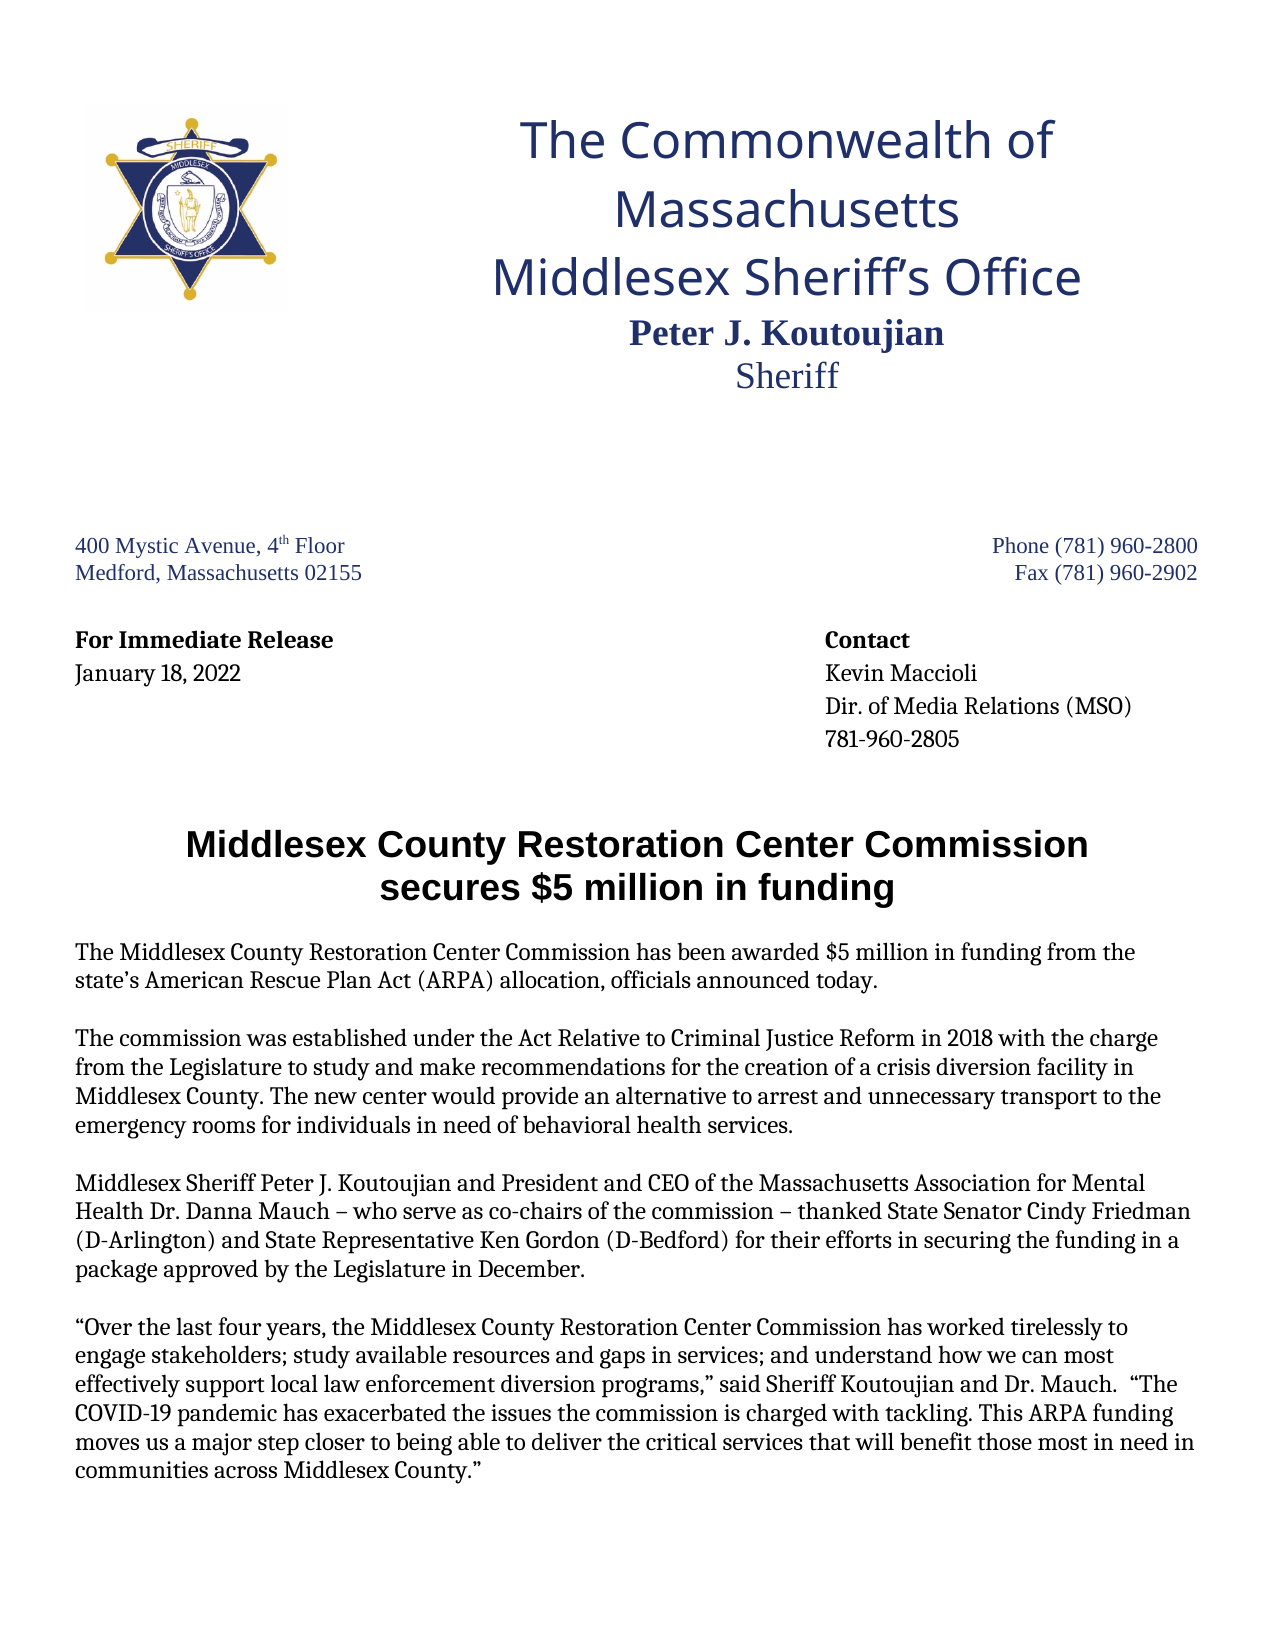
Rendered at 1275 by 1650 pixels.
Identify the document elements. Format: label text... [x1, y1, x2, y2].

table_header [75, 106, 374, 464]
text 400 Mystic Avenue, 4th Floor Phone (781) 960-2800 [75, 532, 1200, 559]
text Middlesex Sheriff Peter J. Koutoujian and President and CEO of the Massachusetts Association for Mental Health Dr. Danna Mauch – who serve as co-chairs of the commission – thanked State Senator Cindy Friedman (D-Arlington) and State Representative Ken Gordon (D-Bedford) for their efforts in securing the funding in a package approved by the Legislature in December. [75, 1168, 1200, 1283]
table_header The Commonwealth of Massachusetts Middlesex Sheriff’s Office Peter J. Koutoujian Sheriff [375, 106, 1199, 464]
text “Over the last four years, the Middlesex County Restoration Center Commission has worked tirelessly to engage stakeholders; study available resources and gaps in services; and understand how we can most effectively support local law enforcement diversion programs,” said Sheriff Koutoujian and Dr. Mauch. “The COVID-19 pandemic has exacerbated the issues the commission is charged with tackling. This ARPA funding moves us a major step closer to being able to deliver the critical services that will benefit those most in need in communities across Middlesex County.” [75, 1313, 1200, 1485]
text For Immediate Release Contact January 18, 2022 Kevin Maccioli Dir. of Media Relations (MSO) 781-960-2805 [75, 626, 1200, 788]
picture [86, 105, 289, 312]
text Medford, Massachusetts 02155 Fax (781) 960-2902 [75, 559, 1200, 585]
text The Middlesex County Restoration Center Commission has been awarded $5 million in funding from the state’s American Rescue Plan Act (ARPA) allocation, officials announced today. [75, 938, 1200, 995]
text Middlesex County Restoration Center Commission secures $5 million in funding [75, 822, 1200, 908]
text The commission was established under the Act Relative to Criminal Justice Reform in 2018 with the charge from the Legislature to study and make recommendations for the creation of a crisis diversion facility in Middlesex County. The new center would provide an alternative to arrest and unnecessary transport to the emergency rooms for individuals in need of behavioral health services. [75, 1024, 1200, 1139]
